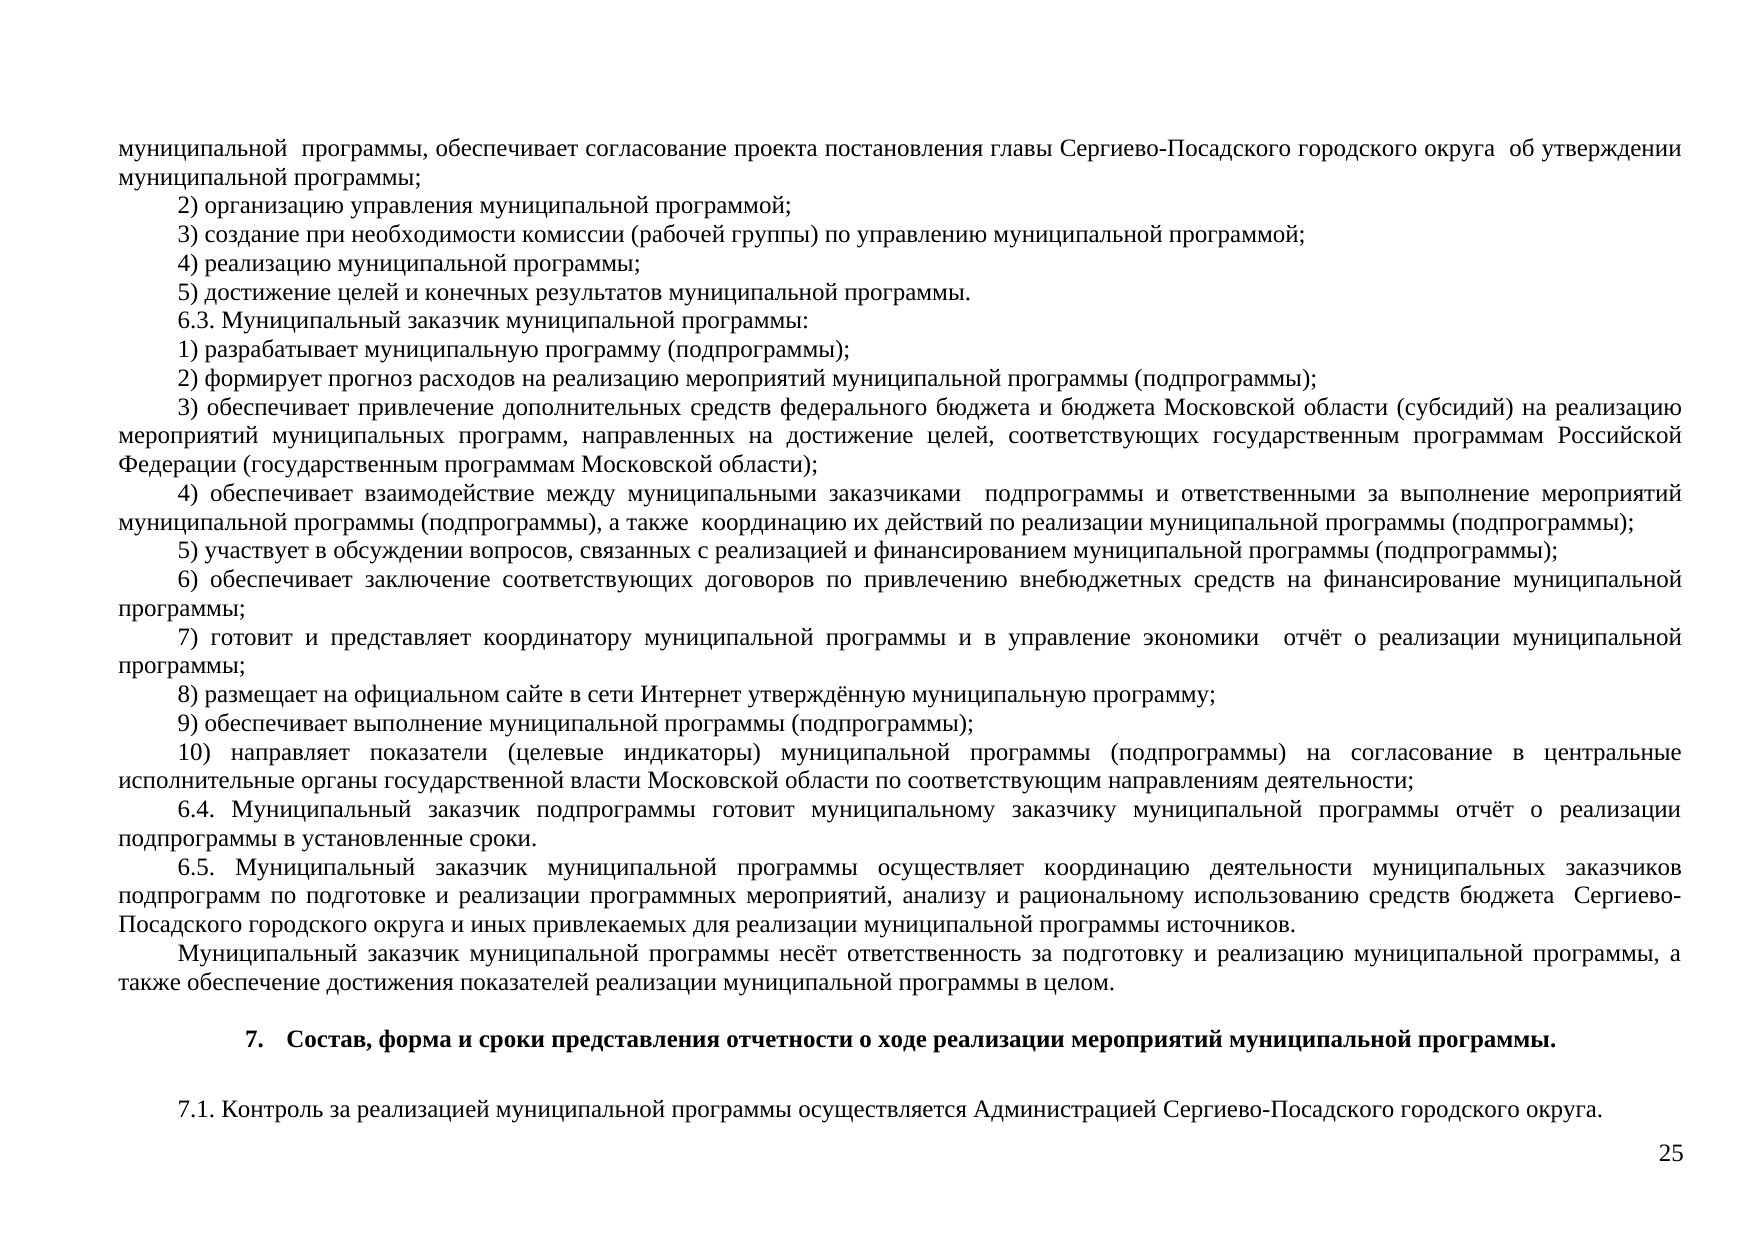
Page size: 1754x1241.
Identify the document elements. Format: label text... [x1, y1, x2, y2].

text 7) готовит и представляет координатору муниципальной программы и в управление экономики отчёт о реализации муниципальной программы; [118, 622, 1683, 679]
text 6) обеспечивает заключение соответствующих договоров по привлечению внебюджетных средств на финансирование муниципальной программы; [118, 564, 1683, 622]
text 5) участвует в обсуждении вопросов, связанных с реализацией и финансированием муниципальной программы (подпрограммы); [118, 535, 1683, 564]
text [118, 133, 1683, 190]
text 3) обеспечивает привлечение дополнительных средств федерального бюджета и бюджета Московской области (субсидий) на реализацию мероприятий муниципальных программ, направленных на достижение целей, соответствующих государственным программам Российской Федерации (государственным программам Московской области); [118, 392, 1683, 478]
text 3) создание при необходимости комиссии (рабочей группы) по управлению муниципальной программой; [118, 219, 1683, 248]
text 6.4. Муниципальный заказчик подпрограммы готовит муниципальному заказчику муниципальной программы отчёт о реализации подпрограммы в установленные сроки. [118, 794, 1683, 852]
text 2) организацию управления муниципальной программой; [118, 190, 1683, 219]
text 6.3. Муниципальный заказчик муниципальной программы: [118, 305, 1683, 334]
text 2) формирует прогноз расходов на реализацию мероприятий муниципальной программы (подпрограммы); [118, 363, 1683, 392]
text 10) направляет показатели (целевые индикаторы) муниципальной программы (подпрограммы) на согласование в центральные исполнительные органы государственной власти Московской области по соответствующим направлениям деятельности; [118, 737, 1683, 794]
text 6.5. Муниципальный заказчик муниципальной программы осуществляет координацию деятельности муниципальных заказчиков подпрограмм по подготовке и реализации программных мероприятий, анализу и рациональному использованию средств бюджета Сергиево-Посадского городского округа и иных привлекаемых для реализации муниципальной программы источников. [118, 852, 1683, 938]
text 5) достижение целей и конечных результатов муниципальной программы. [118, 277, 1683, 305]
text 7.1. Контроль за реализацией муниципальной программы осуществляется Администрацией Сергиево-Посадского городского округа. [118, 1094, 1683, 1123]
list Состав, форма и сроки представления отчетности о ходе реализации мероприятий муниципальной программы. [118, 1024, 1683, 1053]
text 4) реализацию муниципальной программы; [118, 248, 1683, 277]
text 8) размещает на официальном сайте в сети Интернет утверждённую муниципальную программу; [118, 679, 1683, 708]
text 4) обеспечивает взаимодействие между муниципальными заказчиками подпрограммы и ответственными за выполнение мероприятий муниципальной программы (подпрограммы), а также координацию их действий по реализации муниципальной программы (подпрограммы); [118, 478, 1683, 535]
text 1) разрабатывает муниципальную программу (подпрограммы); [118, 334, 1683, 363]
text Муниципальный заказчик муниципальной программы несёт ответственность за подготовку и реализацию муниципальной программы, а также обеспечение достижения показателей реализации муниципальной программы в целом. [118, 938, 1683, 995]
text 9) обеспечивает выполнение муниципальной программы (подпрограммы); [118, 708, 1683, 737]
